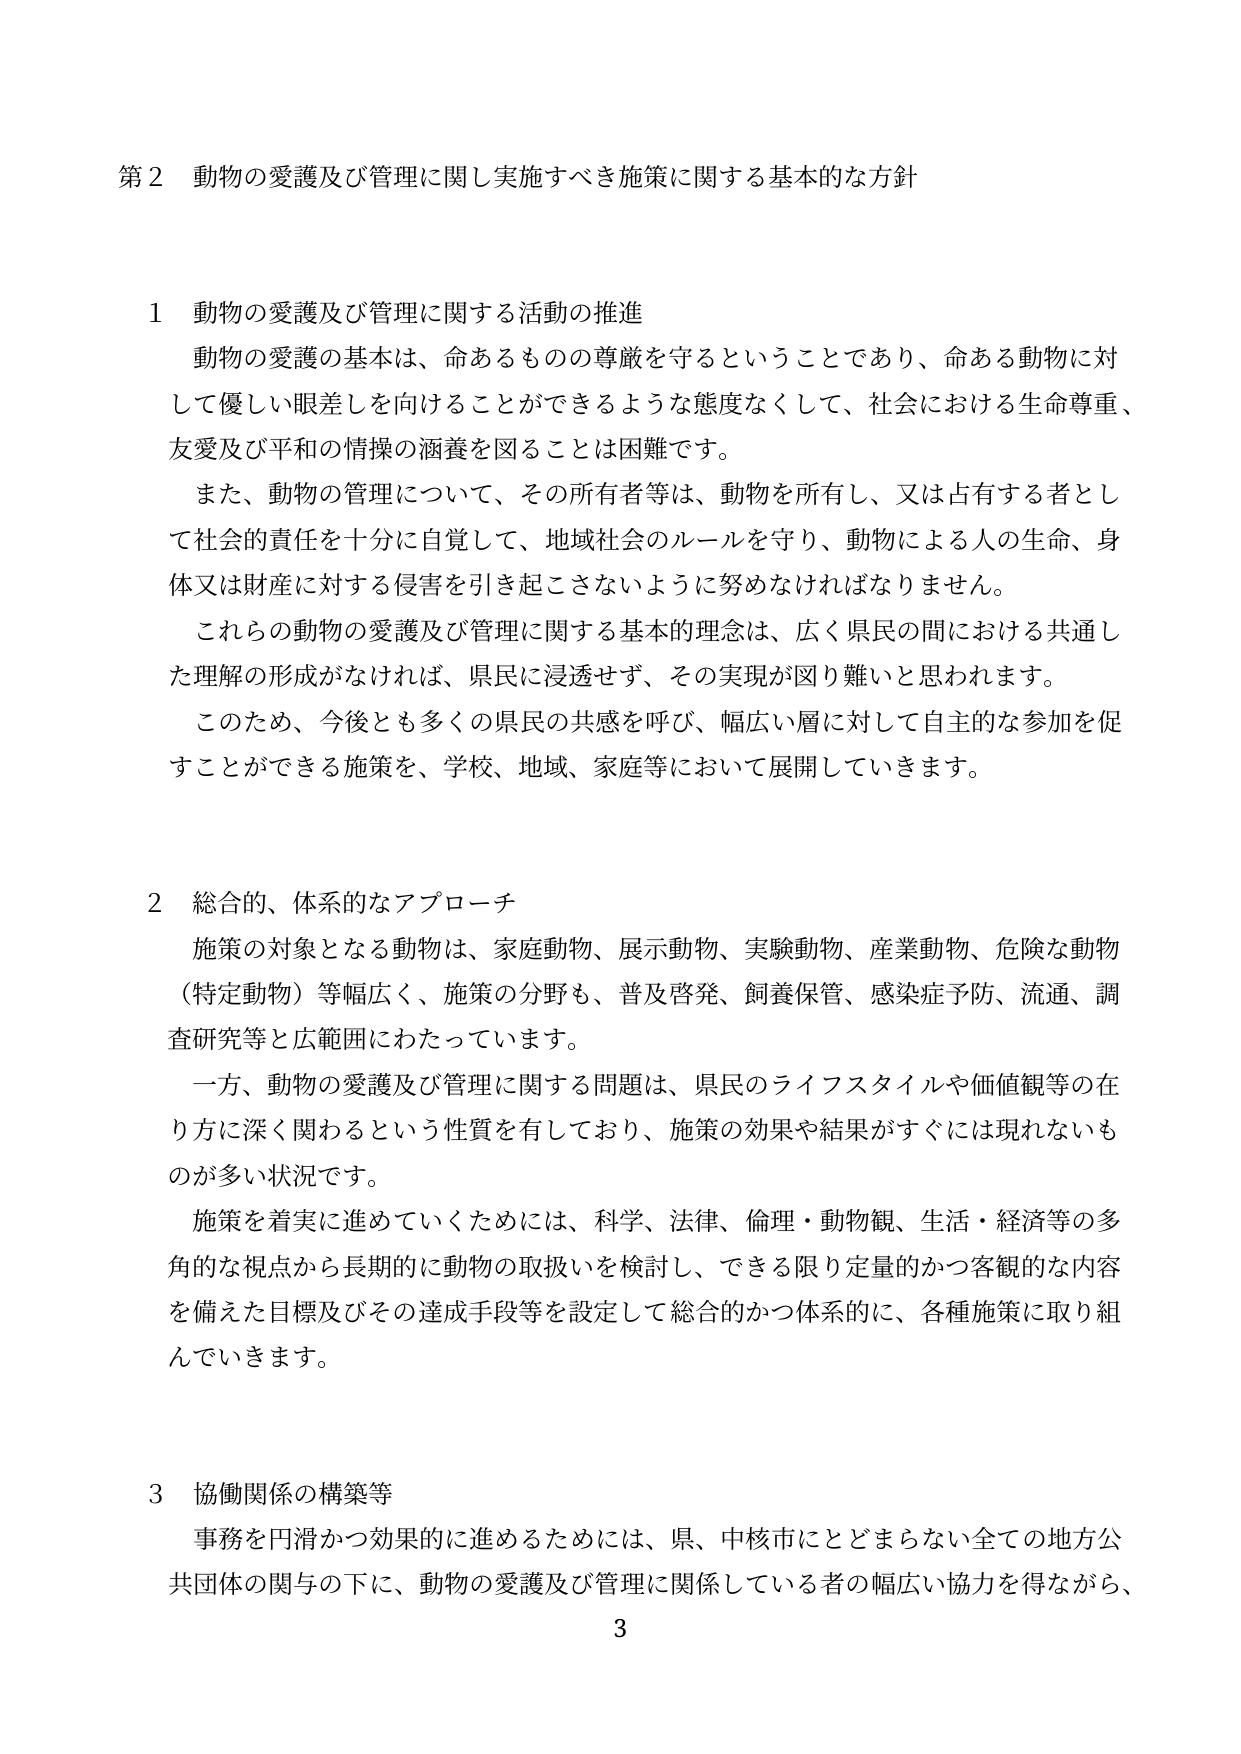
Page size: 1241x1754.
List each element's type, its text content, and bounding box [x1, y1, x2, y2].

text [118, 1515, 1122, 1606]
text 第２ 動物の愛護及び管理に関し実施すべき施策に関する基本的な方針 [118, 153, 1122, 198]
text ３ 協働関係の構築等 [118, 1470, 1122, 1515]
text また、動物の管理について、その所有者等は、動物を所有し、又は占有する者として社会的責任を十分に自覚して、地域社会のルールを守り、動物による人の生命、身体又は財産に対する侵害を引き起こさないように努めなければなりません。 [168, 471, 1122, 607]
text 動物の愛護の基本は、命あるものの尊厳を守るということであり、命ある動物に対 [118, 334, 1122, 380]
text 施策の対象となる動物は、家庭動物、展示動物、実験動物、産業動物、危険な動物（特定動物）等幅広く、施策の分野も、普及啓発、飼養保管、感染症予防、流通、調査研究等と広範囲にわたっています。 [167, 925, 1122, 1061]
text して優しい眼差しを向けることができるような態度なくして、社会における生命尊重、友愛及び平和の情操の涵養を図ることは困難です。 [118, 380, 1122, 471]
text 一方、動物の愛護及び管理に関する問題は、県民のライフスタイルや価値観等の在り方に深く関わるという性質を有しており、施策の効果や結果がすぐには現れないものが多い状況です。 [167, 1061, 1122, 1197]
text ２ 総合的、体系的なアプローチ [142, 879, 1122, 925]
text 施策を着実に進めていくためには、科学、法律、倫理・動物観、生活・経済等の多角的な視点から長期的に動物の取扱いを検討し、できる限り定量的かつ客観的な内容を備えた目標及びその達成手段等を設定して総合的かつ体系的に、各種施策に取り組んでいきます。 [167, 1197, 1122, 1379]
text このため、今後とも多くの県民の共感を呼び、幅広い層に対して自主的な参加を促すことができる施策を、学校、地域、家庭等において展開していきます。 [118, 698, 1122, 788]
text これらの動物の愛護及び管理に関する基本的理念は、広く県民の間における共通した理解の形成がなければ、県民に浸透せず、その実現が図り難いと思われます。 [168, 607, 1122, 698]
text １ 動物の愛護及び管理に関する活動の推進 [118, 289, 1122, 334]
